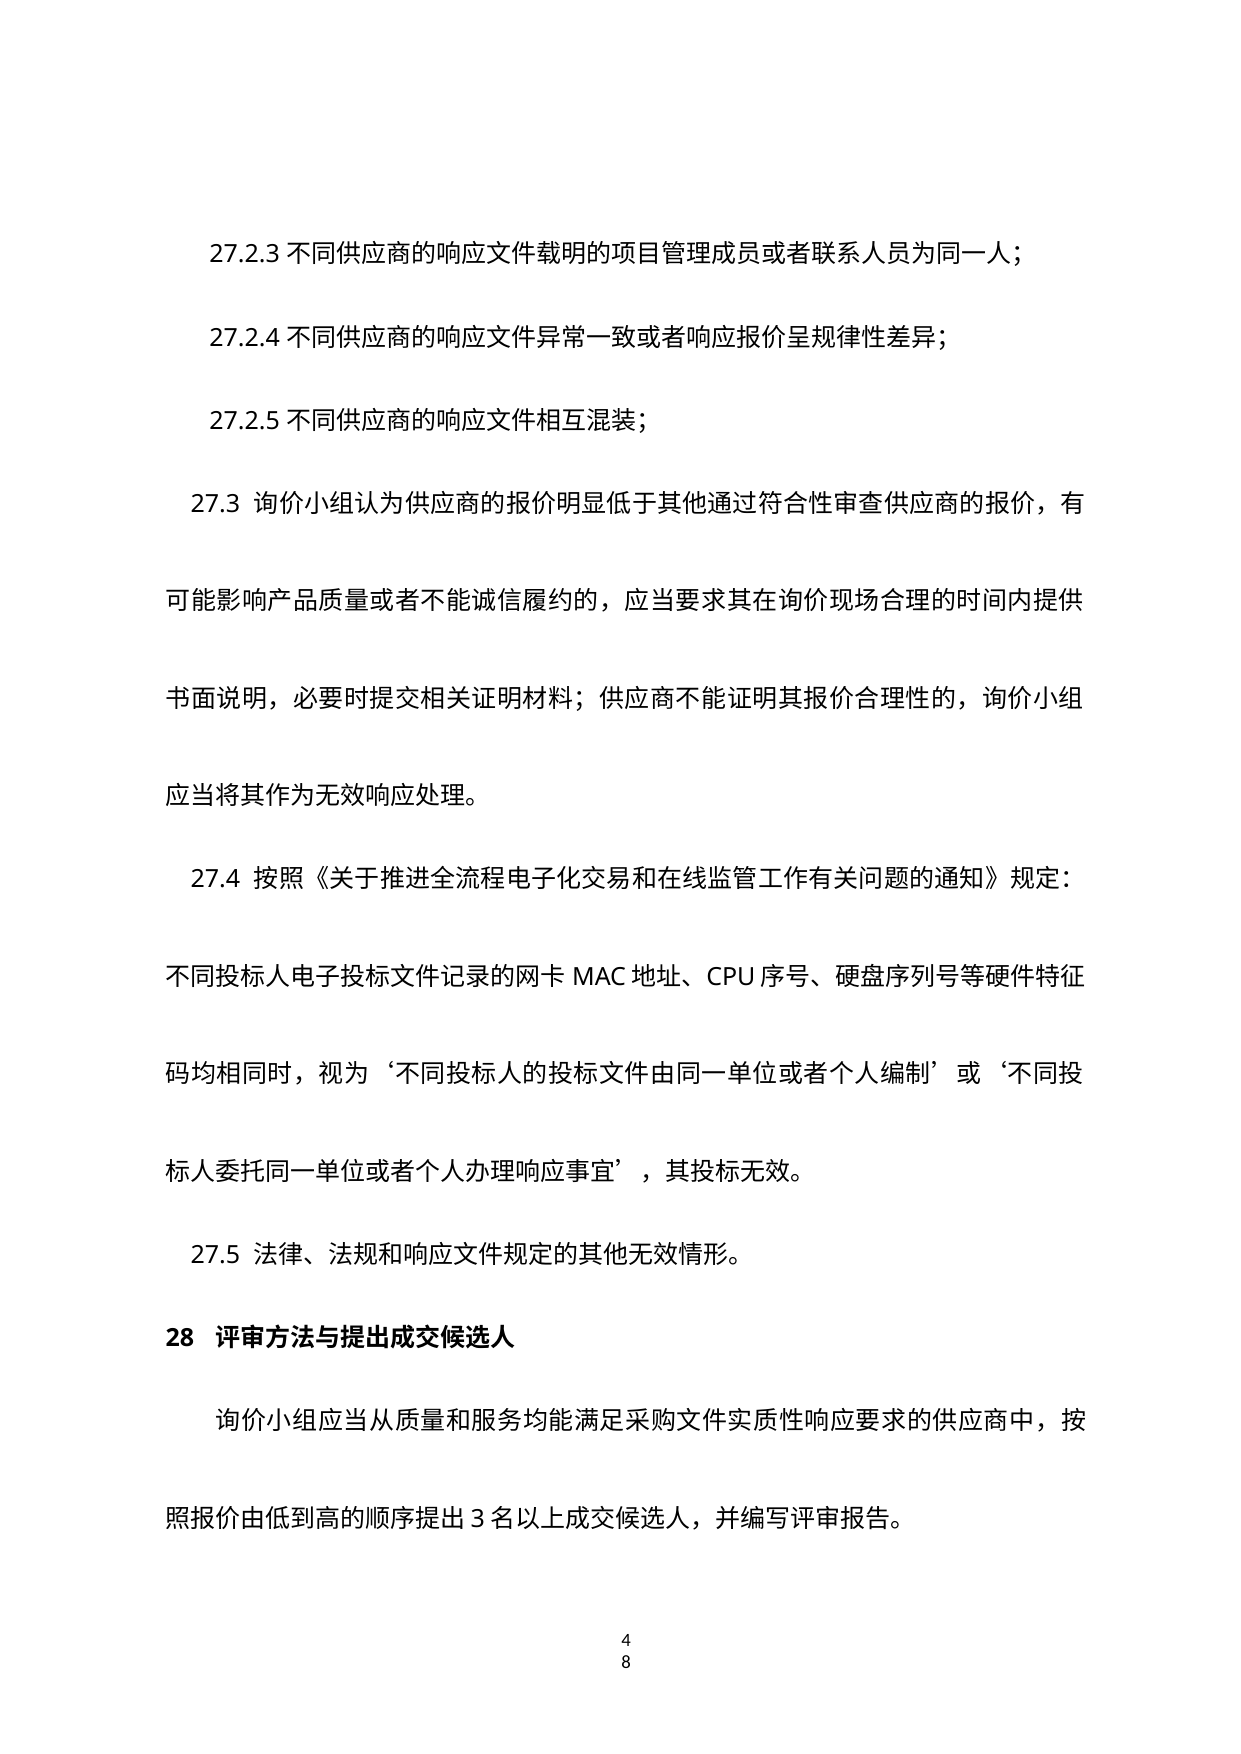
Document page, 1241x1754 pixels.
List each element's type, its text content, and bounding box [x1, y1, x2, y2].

text 27.2.5 不同供应商的响应文件相互混装； [165, 386, 1087, 451]
text 27.3 询价小组认为供应商的报价明显低于其他通过符合性审查供应商的报价，有可能影响产品质量或者不能诚信履约的，应当要求其在询价现场合理的时间内提供书面说明，必要时提交相关证明材料；供应商不能证明其报价合理性的，询价小组应当将其作为无效响应处理。 [165, 469, 1087, 826]
text 27.2.4 不同供应商的响应文件异常一致或者响应报价呈规律性差异； [165, 303, 1087, 368]
text 询价小组应当从质量和服务均能满足采购文件实质性响应要求的供应商中，按照报价由低到高的顺序提出3名以上成交候选人，并编写评审报告。 [165, 1386, 1087, 1549]
text 27.4 按照《关于推进全流程电子化交易和在线监管工作有关问题的通知》规定：不同投标人电子投标文件记录的网卡MAC地址、CPU序号、硬盘序列号等硬件特征码均相同时，视为‘不同投标人的投标文件由同一单位或者个人编制’或‘不同投标人委托同一单位或者个人办理响应事宜’，其投标无效。 [165, 844, 1087, 1202]
list 评审方法与提出成交候选人 [165, 1303, 1087, 1368]
text 27.5 法律、法规和响应文件规定的其他无效情形。 [165, 1220, 1087, 1285]
text 27.2.3 不同供应商的响应文件载明的项目管理成员或者联系人员为同一人； [165, 219, 1087, 284]
